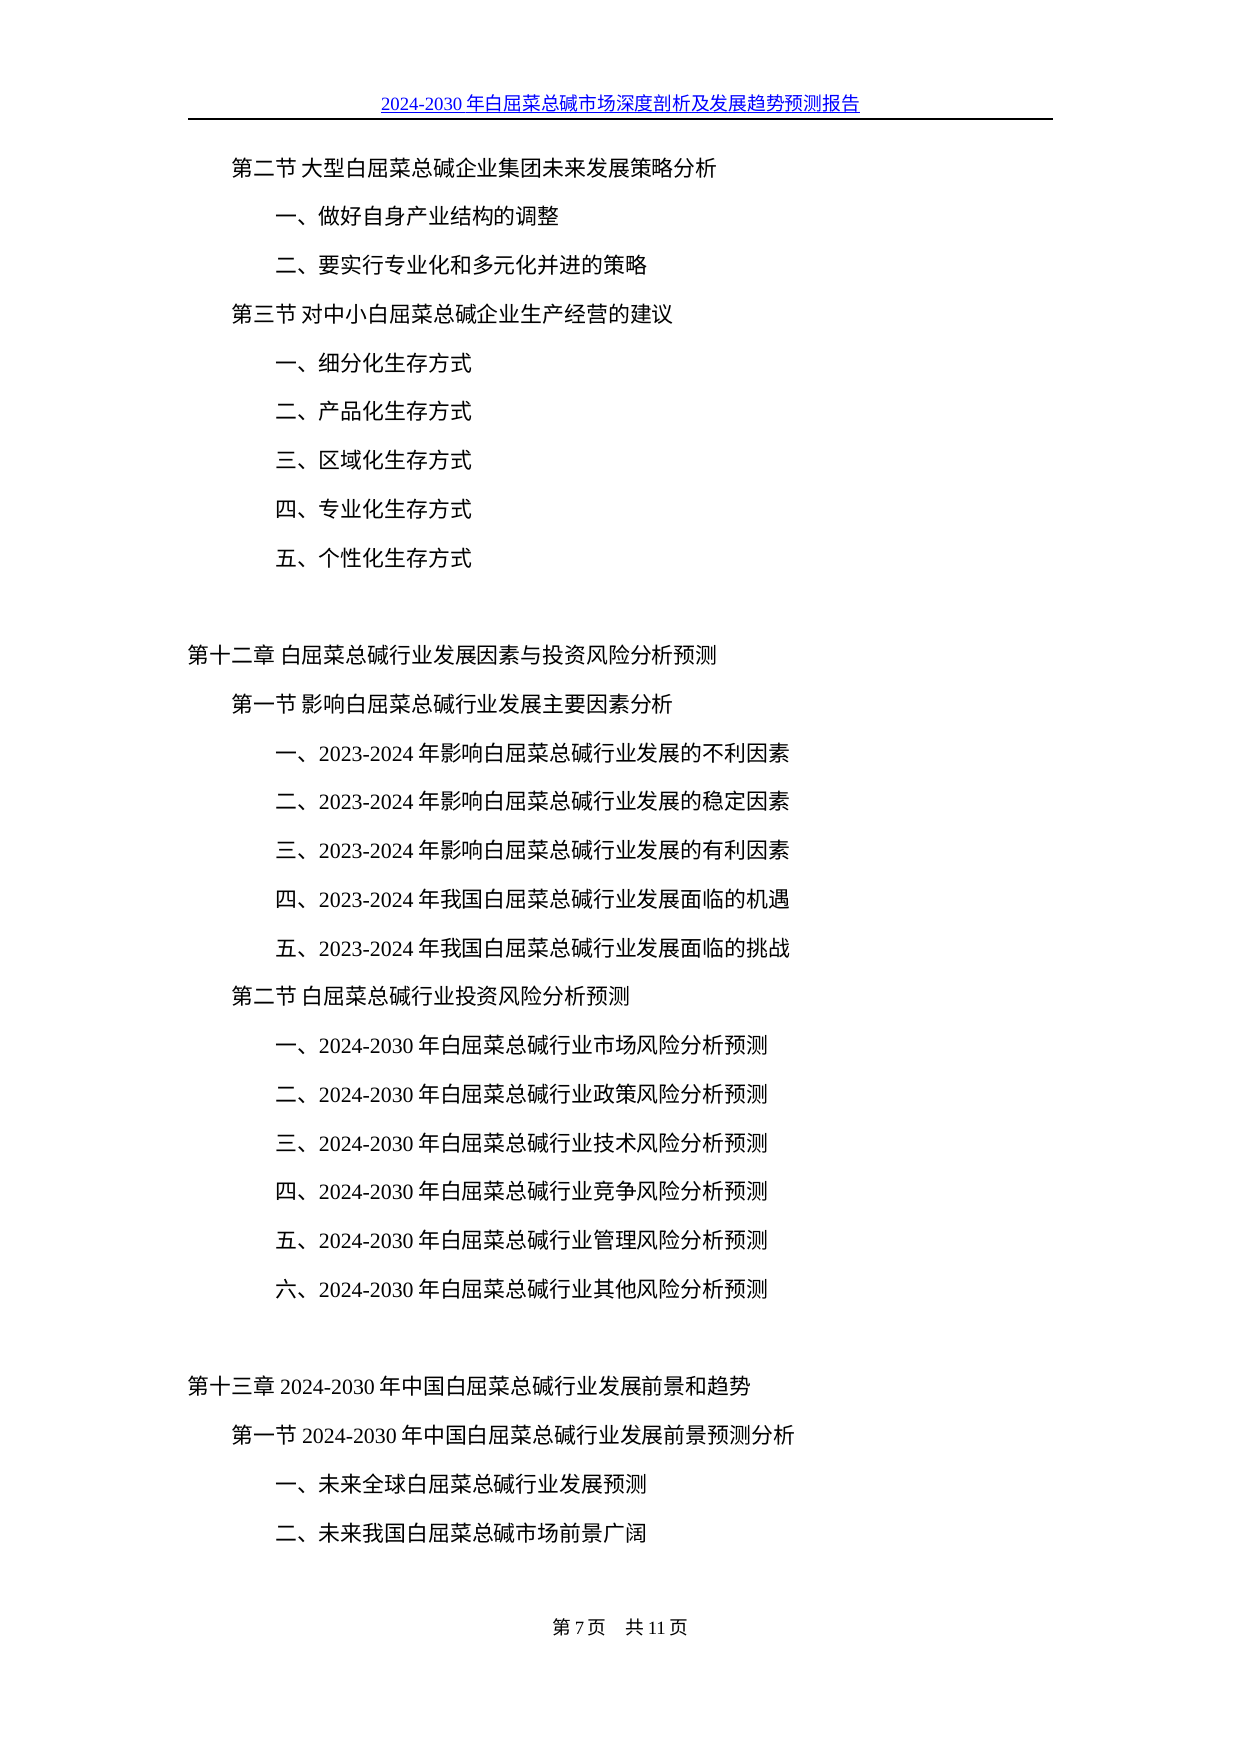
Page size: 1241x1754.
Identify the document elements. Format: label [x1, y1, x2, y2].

text [187, 150, 1053, 1548]
